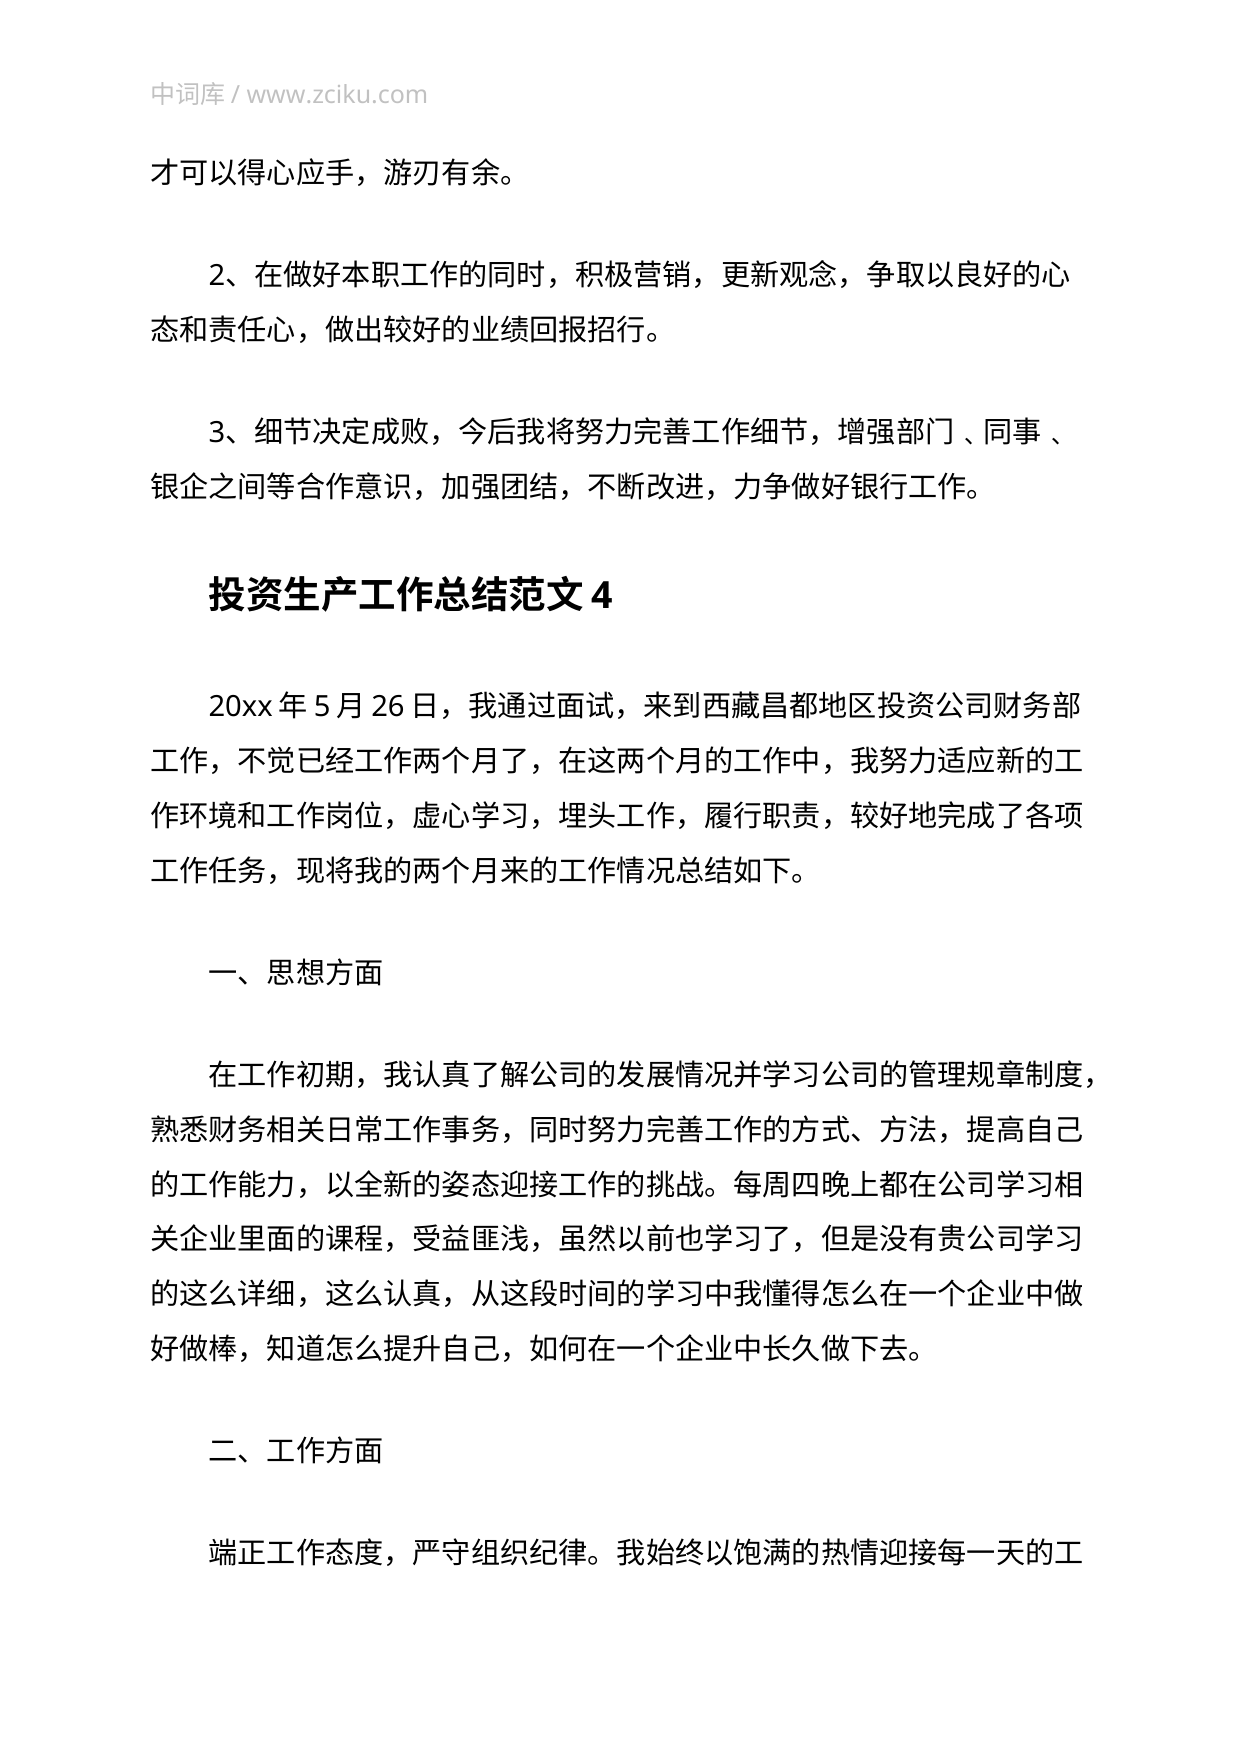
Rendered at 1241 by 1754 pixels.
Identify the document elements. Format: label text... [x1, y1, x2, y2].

text 二、工作方面 [150, 1427, 1090, 1470]
text 20xx年5月26日，我通过面试，来到西藏昌都地区投资公司财务部工作，不觉已经工作两个月了，在这两个月的工作中，我努力适应新的工作环境和工作岗位，虚心学习，埋头工作，履行职责，较好地完成了各项工作任务，现将我的两个月来的工作情况总结如下。 [150, 683, 1090, 890]
text 3、细节决定成败，今后我将努力完善工作细节，增强部门﹑同事﹑银企之间等合作意识，加强团结，不断改进，力争做好银行工作。 [150, 408, 1090, 506]
text 在工作初期，我认真了解公司的发展情况并学习公司的管理规章制度，熟悉财务相关日常工作事务，同时努力完善工作的方式、方法，提高自己的工作能力，以全新的姿态迎接工作的挑战。每周四晚上都在公司学习相关企业里面的课程，受益匪浅，虽然以前也学习了，但是没有贵公司学习的这么详细，这么认真，从这段时间的学习中我懂得怎么在一个企业中做好做棒，知道怎么提升自己，如何在一个企业中长久做下去。 [150, 1051, 1090, 1368]
text 2、在做好本职工作的同时，积极营销，更新观念，争取以良好的心态和责任心，做出较好的业绩回报招行。 [150, 252, 1090, 349]
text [150, 1529, 1090, 1572]
text 投资生产工作总结范文4 [150, 565, 1090, 620]
text 一、思想方面 [150, 949, 1090, 992]
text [150, 150, 1090, 192]
